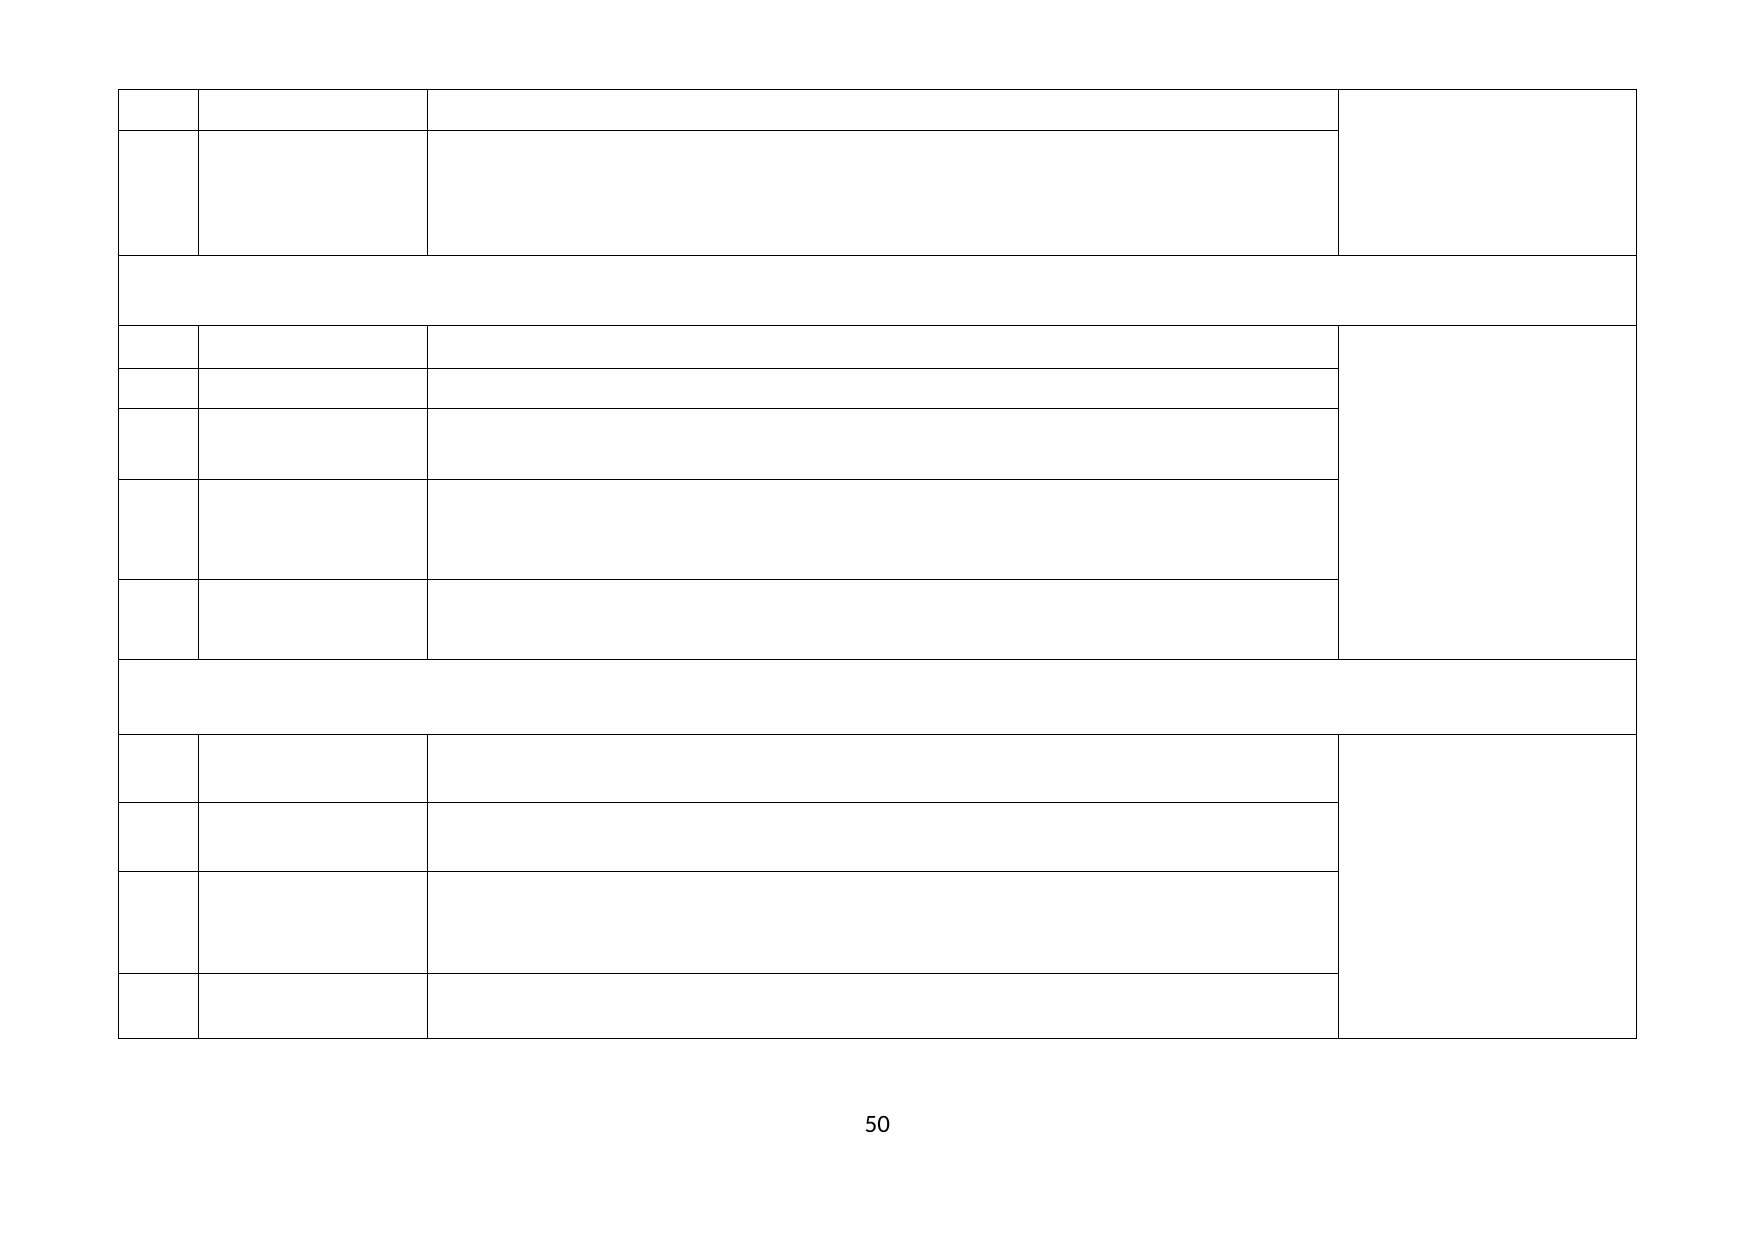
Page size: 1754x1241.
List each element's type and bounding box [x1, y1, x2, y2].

table_cell [199, 872, 427, 973]
table_cell [119, 409, 198, 479]
table_cell [199, 90, 427, 130]
table_cell [199, 369, 427, 408]
table_cell [428, 974, 1338, 1038]
table_cell [119, 480, 198, 579]
table_cell [428, 480, 1338, 579]
table_cell [119, 803, 198, 871]
table_cell [428, 580, 1338, 659]
table_cell [428, 369, 1338, 408]
table_cell [119, 974, 198, 1038]
table_cell [199, 580, 427, 659]
table_cell [199, 735, 427, 802]
table_cell [428, 131, 1338, 255]
table_cell [119, 256, 1636, 325]
table_cell [119, 131, 198, 255]
table_cell [199, 409, 427, 479]
table_cell [119, 660, 1636, 734]
table_cell [199, 480, 427, 579]
table_cell [428, 735, 1338, 802]
table_cell [119, 580, 198, 659]
table_cell [428, 326, 1338, 368]
table_cell [199, 131, 427, 255]
table_cell [119, 872, 198, 973]
table_cell [199, 326, 427, 368]
table_cell [1339, 326, 1636, 659]
table_cell [428, 90, 1338, 130]
table_cell [1339, 735, 1636, 1038]
table_cell [199, 974, 427, 1038]
table_cell [119, 326, 198, 368]
table_cell [428, 872, 1338, 973]
table_cell [428, 803, 1338, 871]
table_cell [119, 735, 198, 802]
table_cell [199, 803, 427, 871]
table_cell [119, 90, 198, 130]
table_cell [428, 409, 1338, 479]
table_cell [119, 369, 198, 408]
